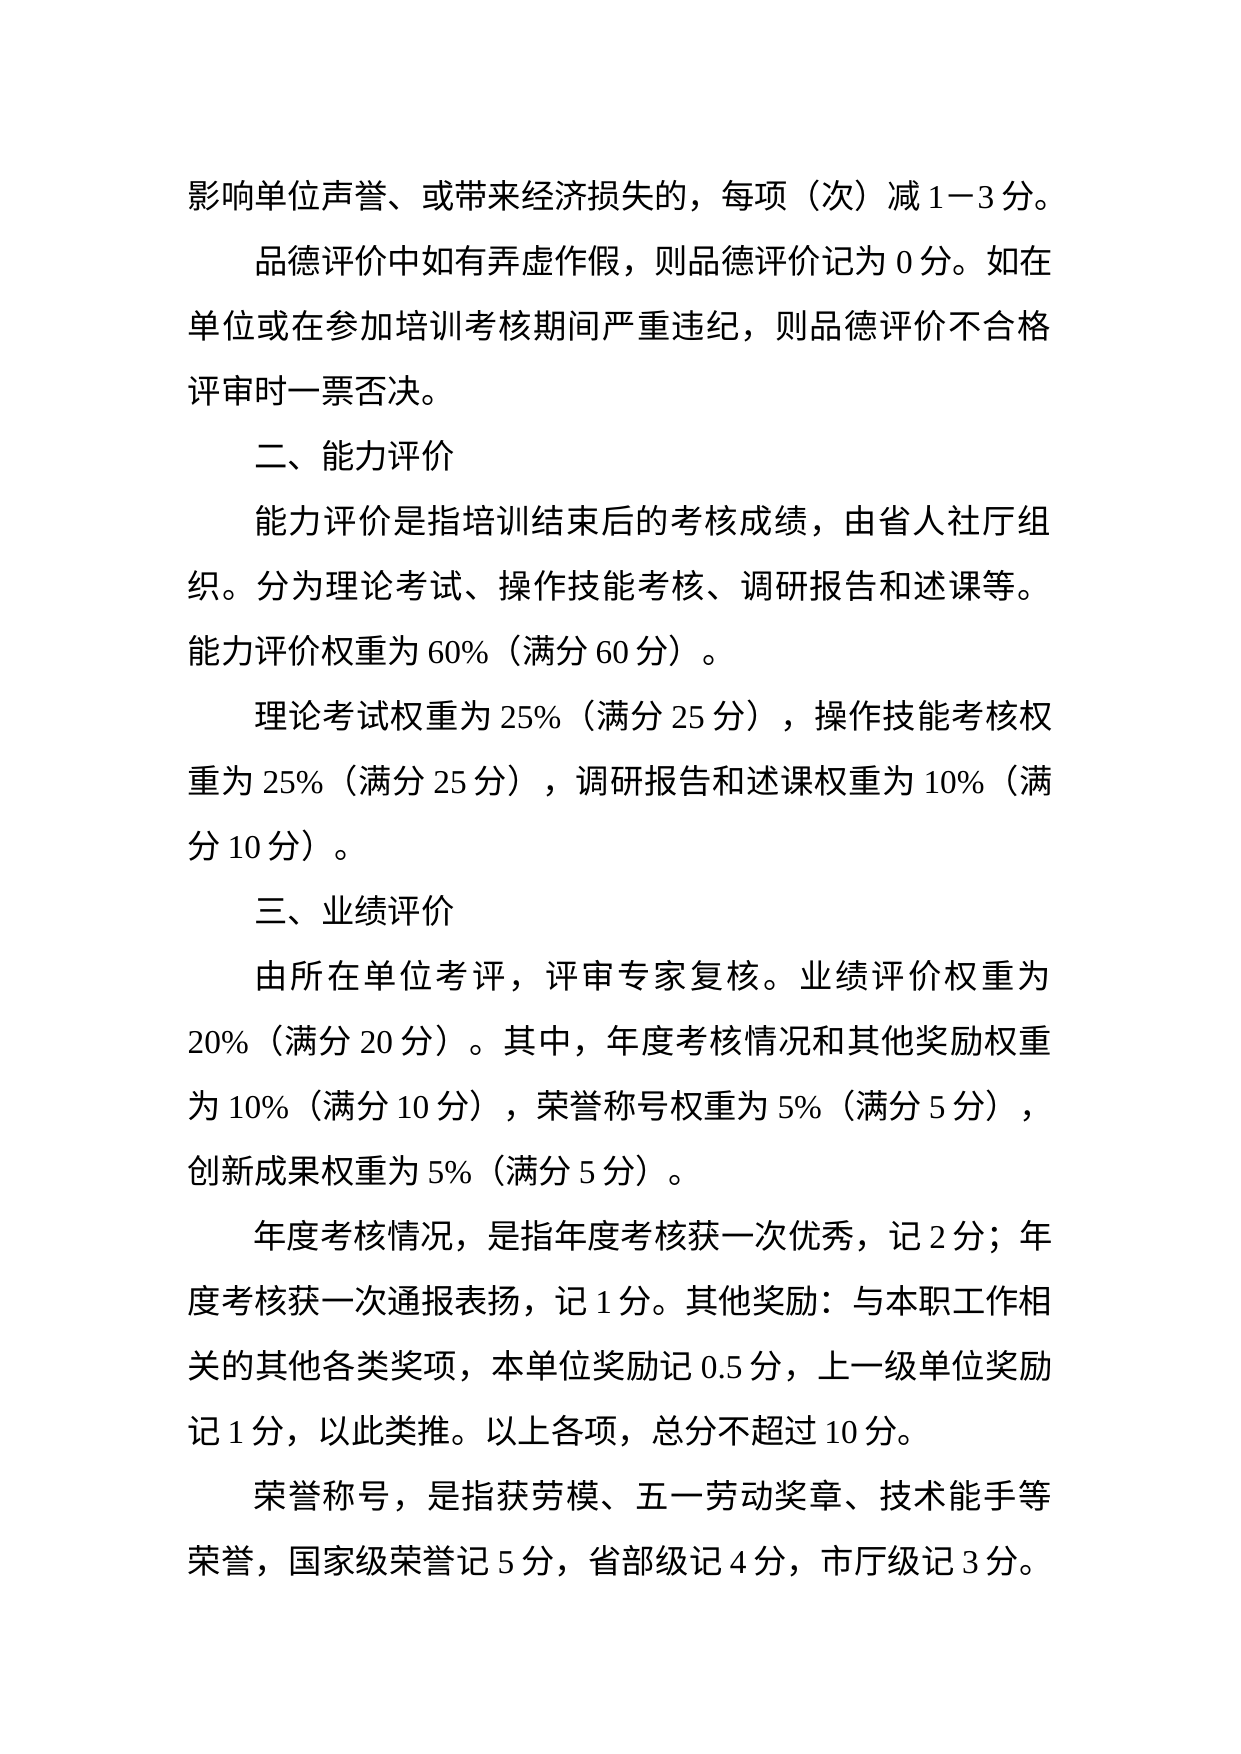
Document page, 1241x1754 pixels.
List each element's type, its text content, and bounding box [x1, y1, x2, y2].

text 能力评价是指培训结束后的考核成绩，由省人社厅组织。分为理论考试、操作技能考核、调研报告和述课等。能力评价权重为60%（满分60分）。 [187, 487, 1053, 682]
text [187, 162, 1053, 227]
text 理论考试权重为25%（满分25分），操作技能考核权重为25%（满分25分），调研报告和述课权重为10%（满分10分）。 [187, 682, 1053, 877]
list 二、能力评价 [254, 422, 1053, 487]
text 由所在单位考评，评审专家复核。业绩评价权重为20%（满分20分）。其中，年度考核情况和其他奖励权重为10%（满分10分），荣誉称号权重为5%（满分5分），创新成果权重为5%（满分5分）。 [187, 942, 1053, 1202]
list 三、业绩评价 [254, 877, 1053, 942]
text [187, 1462, 1053, 1592]
text 年度考核情况，是指年度考核获一次优秀，记2分；年度考核获一次通报表扬，记1分。其他奖励：与本职工作相关的其他各类奖项，本单位奖励记0.5分，上一级单位奖励记1分，以此类推。以上各项，总分不超过10分。 [187, 1202, 1053, 1462]
text 品德评价中如有弄虚作假，则品德评价记为0分。如在单位或在参加培训考核期间严重违纪，则品德评价不合格，评审时一票否决。 [187, 227, 1053, 422]
